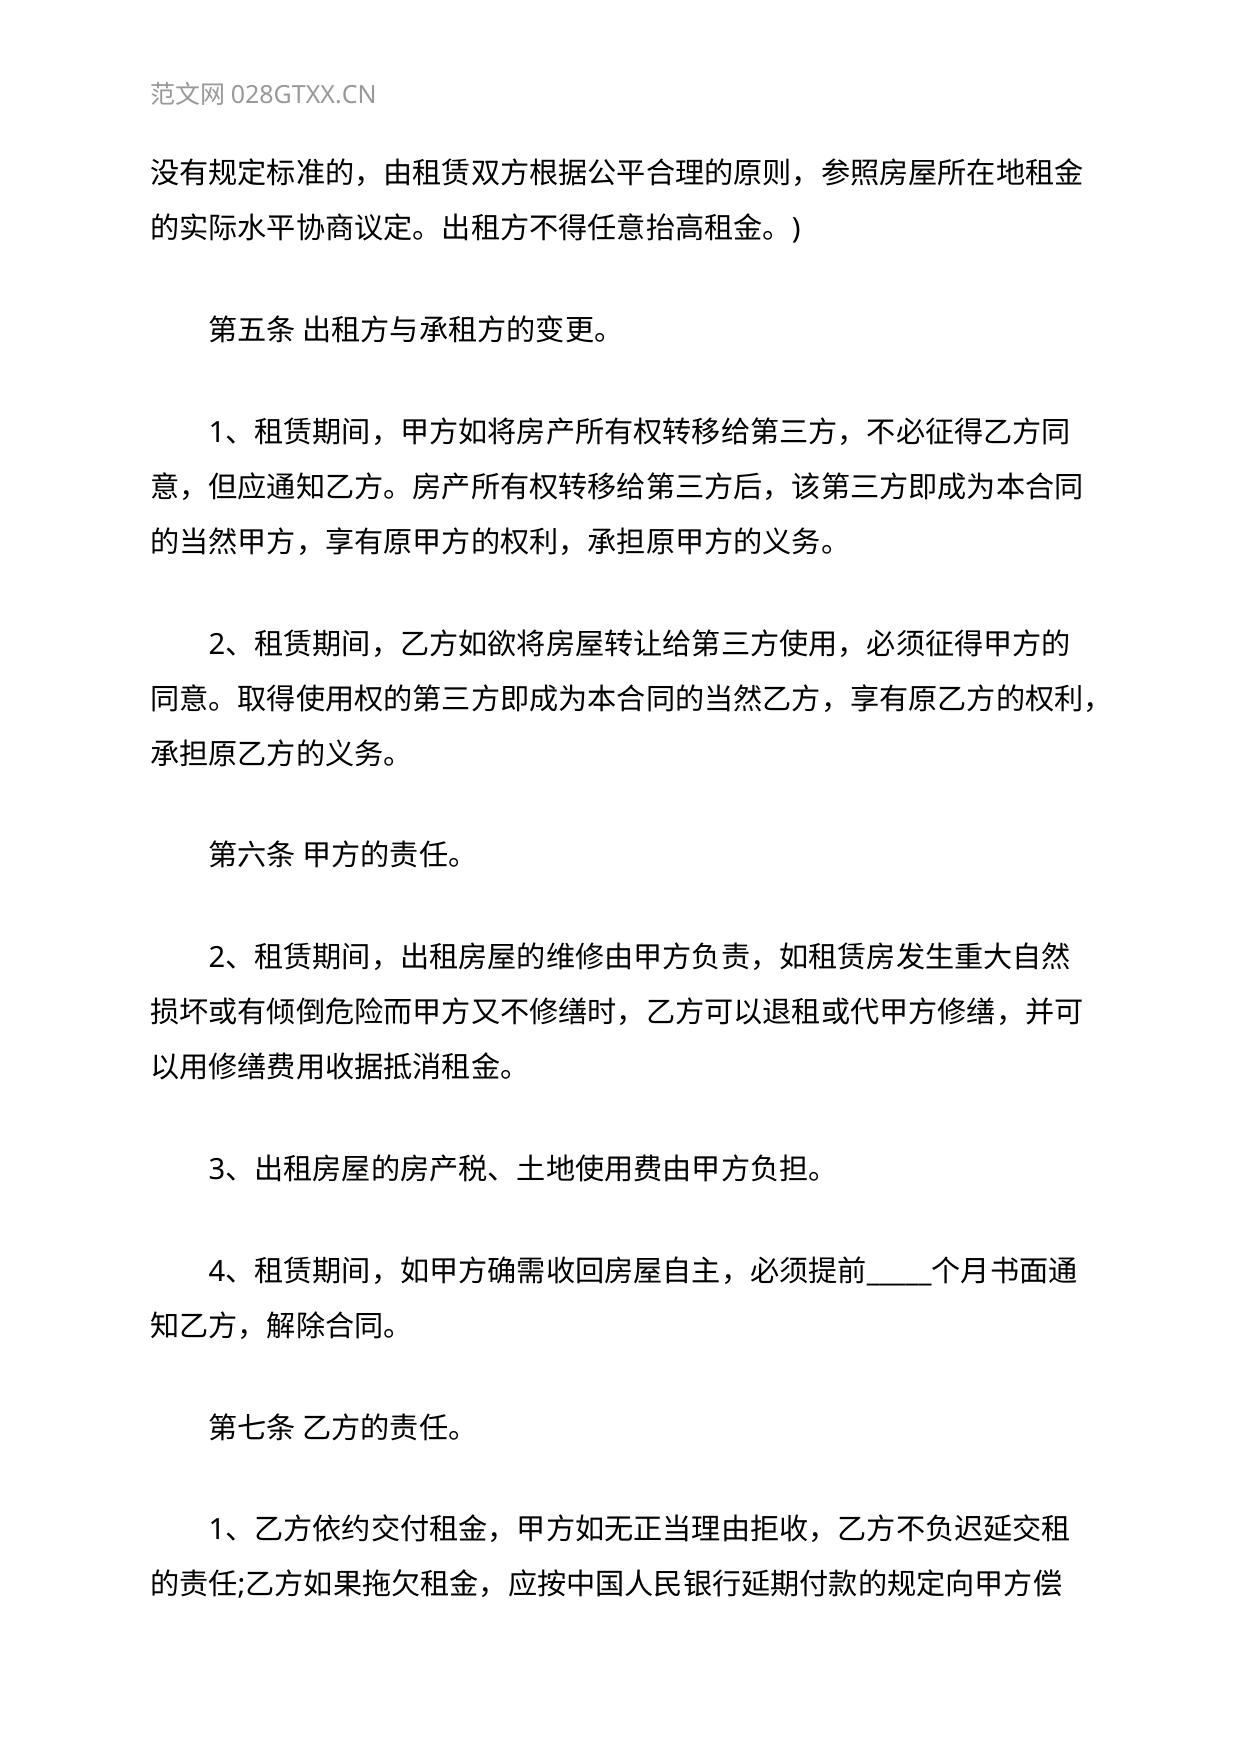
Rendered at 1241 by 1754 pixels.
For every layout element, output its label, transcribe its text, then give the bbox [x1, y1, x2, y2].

text 4、租赁期间，如甲方确需收回房屋自主，必须提前_____个月书面通知乙方，解除合同。 [150, 1247, 1090, 1345]
text 2、租赁期间，出租房屋的维修由甲方负责，如租赁房发生重大自然损坏或有倾倒危险而甲方又不修缮时，乙方可以退租或代甲方修缮，并可以用修缮费用收据抵消租金。 [150, 934, 1090, 1086]
text 1、租赁期间，甲方如将房产所有权转移给第三方，不必征得乙方同意，但应通知乙方。房产所有权转移给第三方后，该第三方即成为本合同的当然甲方，享有原甲方的权利，承担原甲方的义务。 [150, 409, 1090, 561]
text 第七条 乙方的责任。 [150, 1404, 1090, 1446]
text 第六条 甲方的责任。 [150, 832, 1090, 874]
text 第五条 出租方与承租方的变更。 [150, 307, 1090, 349]
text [150, 1506, 1090, 1603]
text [150, 150, 1090, 247]
text 2、租赁期间，乙方如欲将房屋转让给第三方使用，必须征得甲方的同意。取得使用权的第三方即成为本合同的当然乙方，享有原乙方的权利，承担原乙方的义务。 [150, 620, 1090, 772]
text 3、出租房屋的房产税、土地使用费由甲方负担。 [150, 1145, 1090, 1188]
